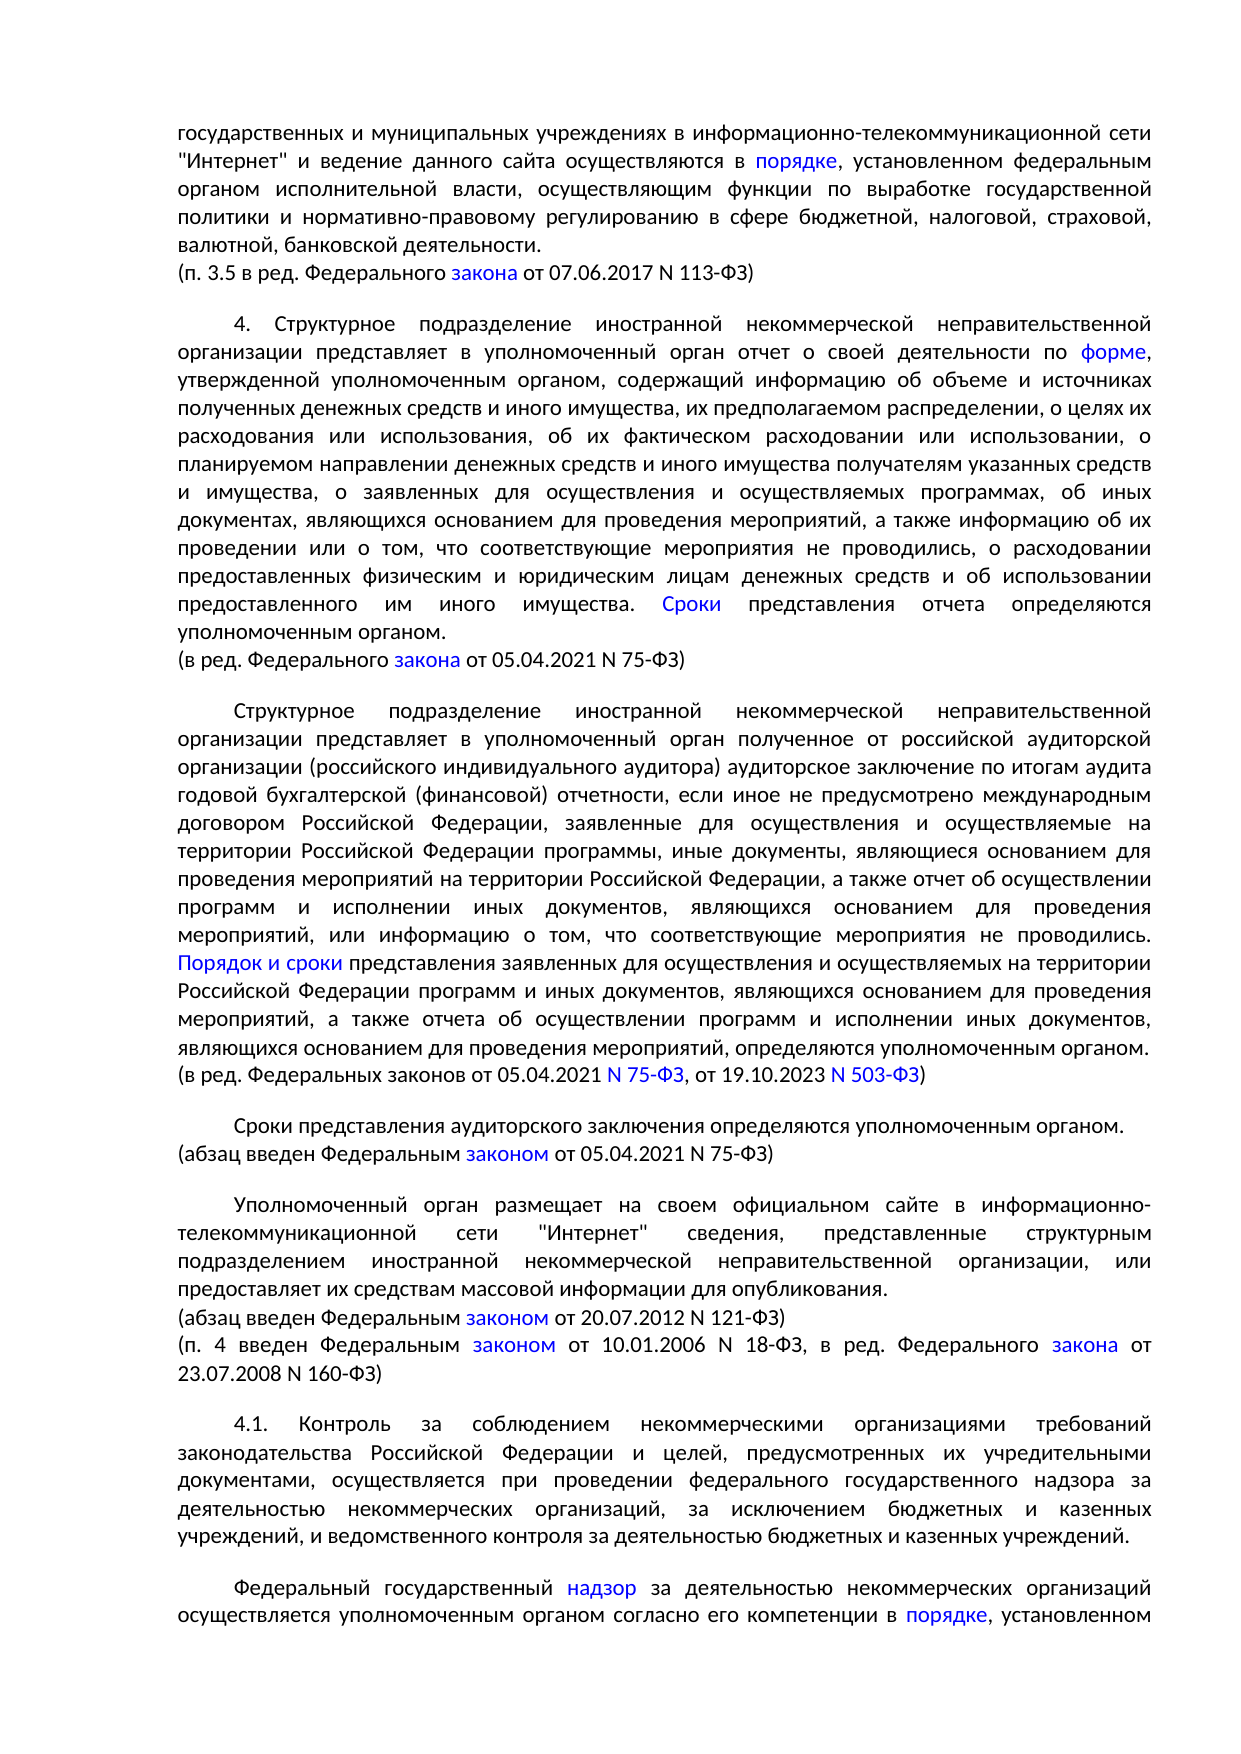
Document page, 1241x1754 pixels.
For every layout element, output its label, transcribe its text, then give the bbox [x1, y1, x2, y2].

text (п. 4 введен Федеральным законом от 10.01.2006 N 18-ФЗ, в ред. Федерального закона от 23.07.2008 N 160-ФЗ) [177, 1331, 1152, 1387]
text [177, 1573, 1152, 1629]
text (в ред. Федерального закона от 05.04.2021 N 75-ФЗ) [177, 645, 1152, 673]
text (абзац введен Федеральным законом от 20.07.2012 N 121-ФЗ) [177, 1303, 1152, 1331]
text (абзац введен Федеральным законом от 05.04.2021 N 75-ФЗ) [177, 1139, 1152, 1168]
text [177, 118, 1152, 258]
text 4. Структурное подразделение иностранной некоммерческой неправительственной организации представляет в уполномоченный орган отчет о своей деятельности по форме, утвержденной уполномоченным органом, содержащий информацию об объеме и источниках полученных денежных средств и иного имущества, их предполагаемом распределении, о целях их расходования или использования, об их фактическом расходовании или использовании, о планируемом направлении денежных средств и иного имущества получателям указанных средств и имущества, о заявленных для осуществления и осуществляемых программах, об иных документах, являющихся основанием для проведения мероприятий, а также информацию об их проведении или о том, что соответствующие мероприятия не проводились, о расходовании предоставленных физическим и юридическим лицам денежных средств и об использовании предоставленного им иного имущества. Сроки представления отчета определяются уполномоченным органом. [177, 309, 1152, 645]
text 4.1. Контроль за соблюдением некоммерческими организациями требований законодательства Российской Федерации и целей, предусмотренных их учредительными документами, осуществляется при проведении федерального государственного надзора за деятельностью некоммерческих организаций, за исключением бюджетных и казенных учреждений, и ведомственного контроля за деятельностью бюджетных и казенных учреждений. [177, 1409, 1152, 1550]
text (в ред. Федеральных законов от 05.04.2021 N 75-ФЗ, от 19.10.2023 N 503-ФЗ) [177, 1061, 1152, 1089]
text Структурное подразделение иностранной некоммерческой неправительственной организации представляет в уполномоченный орган полученное от российской аудиторской организации (российского индивидуального аудитора) аудиторское заключение по итогам аудита годовой бухгалтерской (финансовой) отчетности, если иное не предусмотрено международным договором Российской Федерации, заявленные для осуществления и осуществляемые на территории Российской Федерации программы, иные документы, являющиеся основанием для проведения мероприятий на территории Российской Федерации, а также отчет об осуществлении программ и исполнении иных документов, являющихся основанием для проведения мероприятий, или информацию о том, что соответствующие мероприятия не проводились. Порядок и сроки представления заявленных для осуществления и осуществляемых на территории Российской Федерации программ и иных документов, являющихся основанием для проведения мероприятий, а также отчета об осуществлении программ и исполнении иных документов, являющихся основанием для проведения мероприятий, определяются уполномоченным органом. [177, 696, 1152, 1061]
text (п. 3.5 в ред. Федерального закона от 07.06.2017 N 113-ФЗ) [177, 258, 1152, 286]
text Уполномоченный орган размещает на своем официальном сайте в информационно-телекоммуникационной сети "Интернет" сведения, представленные структурным подразделением иностранной некоммерческой неправительственной организации, или предоставляет их средствам массовой информации для опубликования. [177, 1191, 1152, 1303]
text Сроки представления аудиторского заключения определяются уполномоченным органом. [177, 1112, 1152, 1139]
